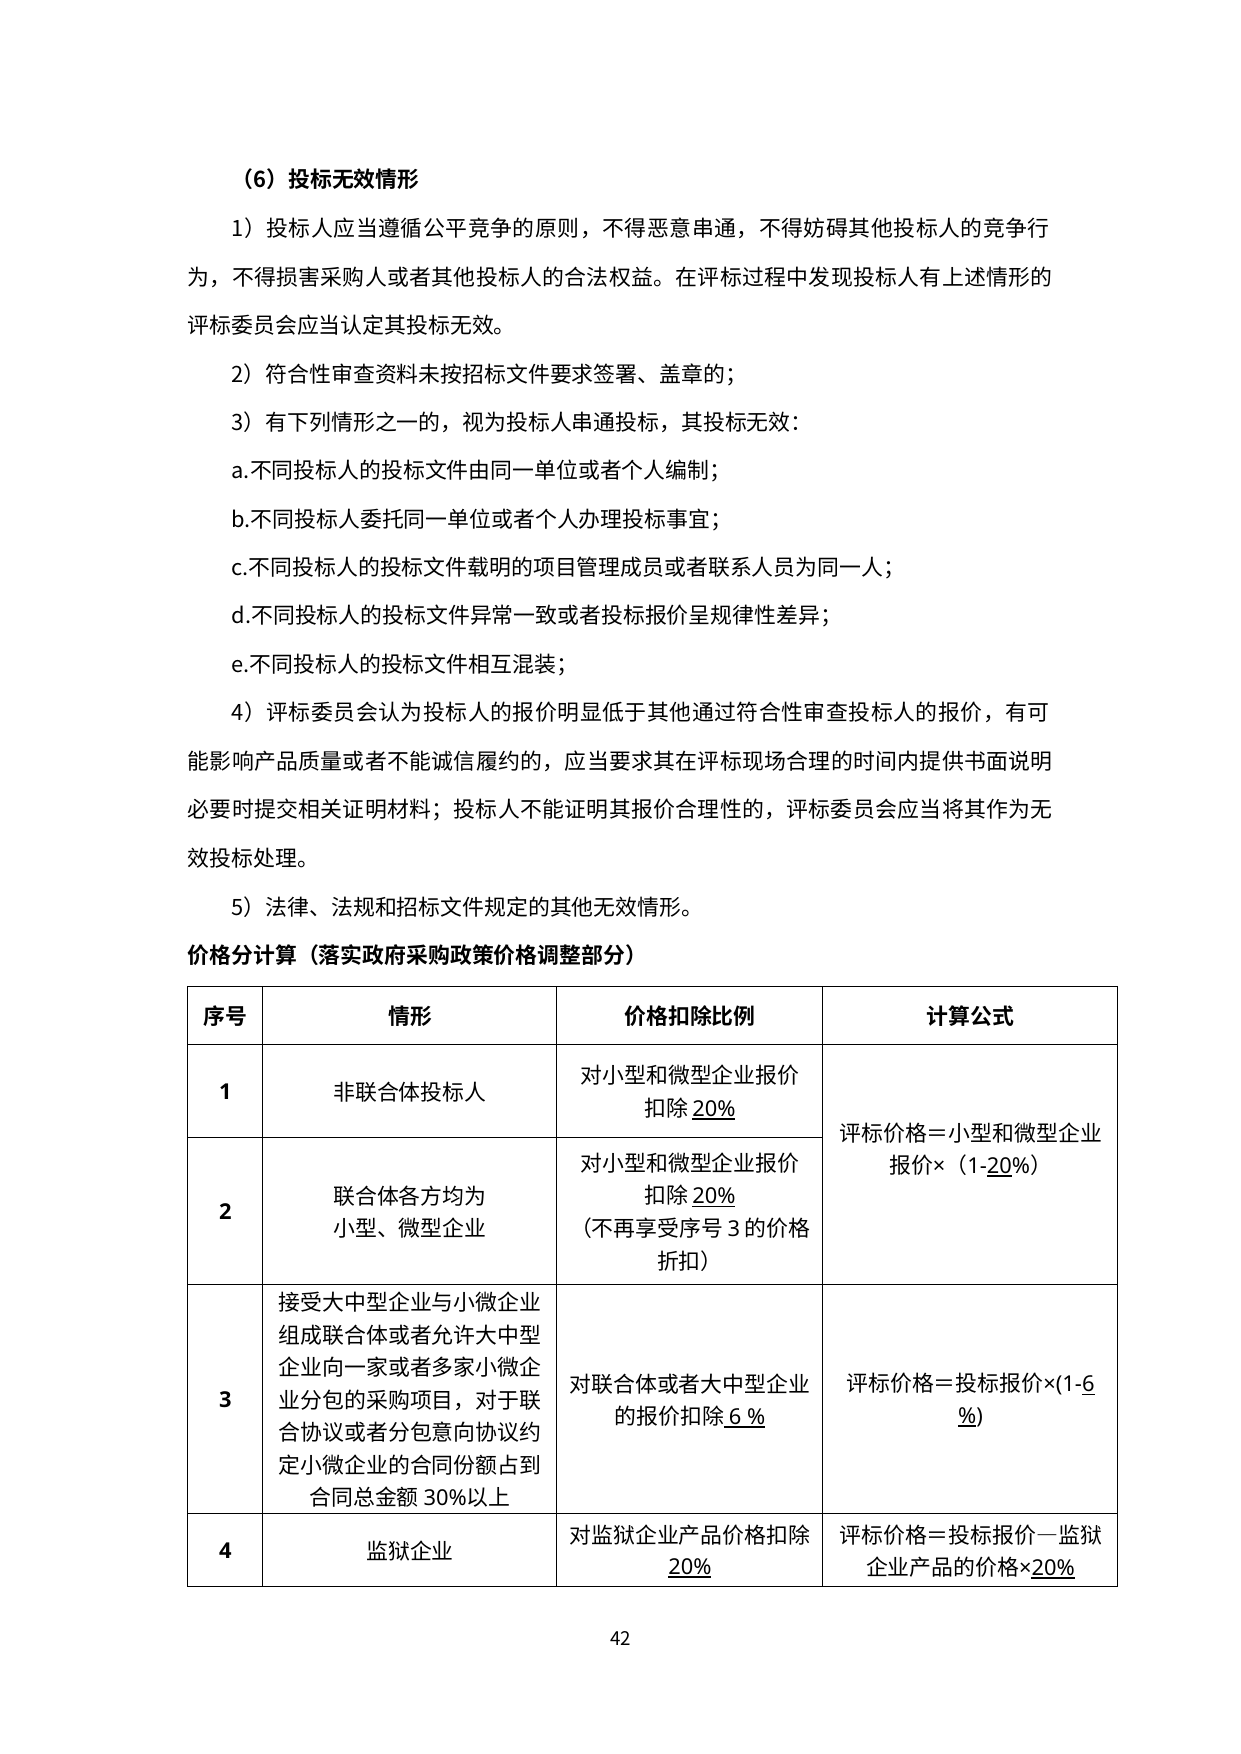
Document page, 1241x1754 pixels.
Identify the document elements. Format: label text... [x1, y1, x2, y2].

table_header 情形 [263, 987, 556, 1044]
table_cell 非联合体投标人 [263, 1045, 556, 1137]
text 4）评标委员会认为投标人的报价明显低于其他通过符合性审查投标人的报价，有可能影响产品质量或者不能诚信履约的，应当要求其在评标现场合理的时间内提供书面说明，必要时提交相关证明材料；投标人不能证明其报价合理性的，评标委员会应当将其作为无效投标处理。 [187, 694, 1053, 873]
table_cell 1 [188, 1045, 262, 1137]
table_cell 接受大中型企业与小微企业组成联合体或者允许大中型企业向一家或者多家小微企业分包的采购项目，对于联合协议或者分包意向协议约定小微企业的合同份额占到合同总金额 30%以上 [263, 1285, 556, 1512]
table_cell 对联合体或者大中型企业的报价扣除 6 % [557, 1285, 822, 1512]
text 2）符合性审查资料未按招标文件要求签署、盖章的； [187, 356, 1053, 389]
table_cell 3 [188, 1285, 262, 1512]
text 价格分计算（落实政府采购政策价格调整部分） [187, 937, 1053, 970]
text （6）投标无效情形 [187, 162, 1053, 194]
table_cell 评标价格＝小型和微型企业报价×（1-20%） [823, 1045, 1117, 1284]
text 1）投标人应当遵循公平竞争的原则，不得恶意串通，不得妨碍其他投标人的竞争行为，不得损害采购人或者其他投标人的合法权益。在评标过程中发现投标人有上述情形的，评标委员会应当认定其投标无效。 [187, 210, 1053, 340]
table_header 计算公式 [823, 987, 1117, 1044]
text d.不同投标人的投标文件异常一致或者投标报价呈规律性差异； [187, 598, 1053, 630]
table_header 序号 [188, 987, 262, 1044]
table_cell 对小型和微型企业报价 扣除20% [557, 1045, 822, 1137]
table_cell 评标价格＝投标报价×(1-6 %) [823, 1285, 1117, 1512]
text c.不同投标人的投标文件载明的项目管理成员或者联系人员为同一人； [187, 549, 1053, 582]
table_cell 对监狱企业产品价格扣除20% [557, 1514, 822, 1586]
text a.不同投标人的投标文件由同一单位或者个人编制； [187, 453, 1053, 485]
text e.不同投标人的投标文件相互混装； [187, 646, 1053, 679]
table_cell 对小型和微型企业报价 扣除20% （不再享受序号3的价格折扣） [557, 1138, 822, 1284]
text b.不同投标人委托同一单位或者个人办理投标事宜； [187, 501, 1053, 534]
table_cell 4 [188, 1514, 262, 1586]
table_header 价格扣除比例 [557, 987, 822, 1044]
table_cell 联合体各方均为 小型、微型企业 [263, 1138, 556, 1284]
table_cell 监狱企业 [263, 1514, 556, 1586]
text 5）法律、法规和招标文件规定的其他无效情形。 [187, 889, 1053, 922]
table_cell 评标价格＝投标报价—监狱企业产品的价格×20% [823, 1514, 1117, 1586]
text 3）有下列情形之一的，视为投标人串通投标，其投标无效： [187, 404, 1053, 437]
table_cell 2 [188, 1138, 262, 1284]
